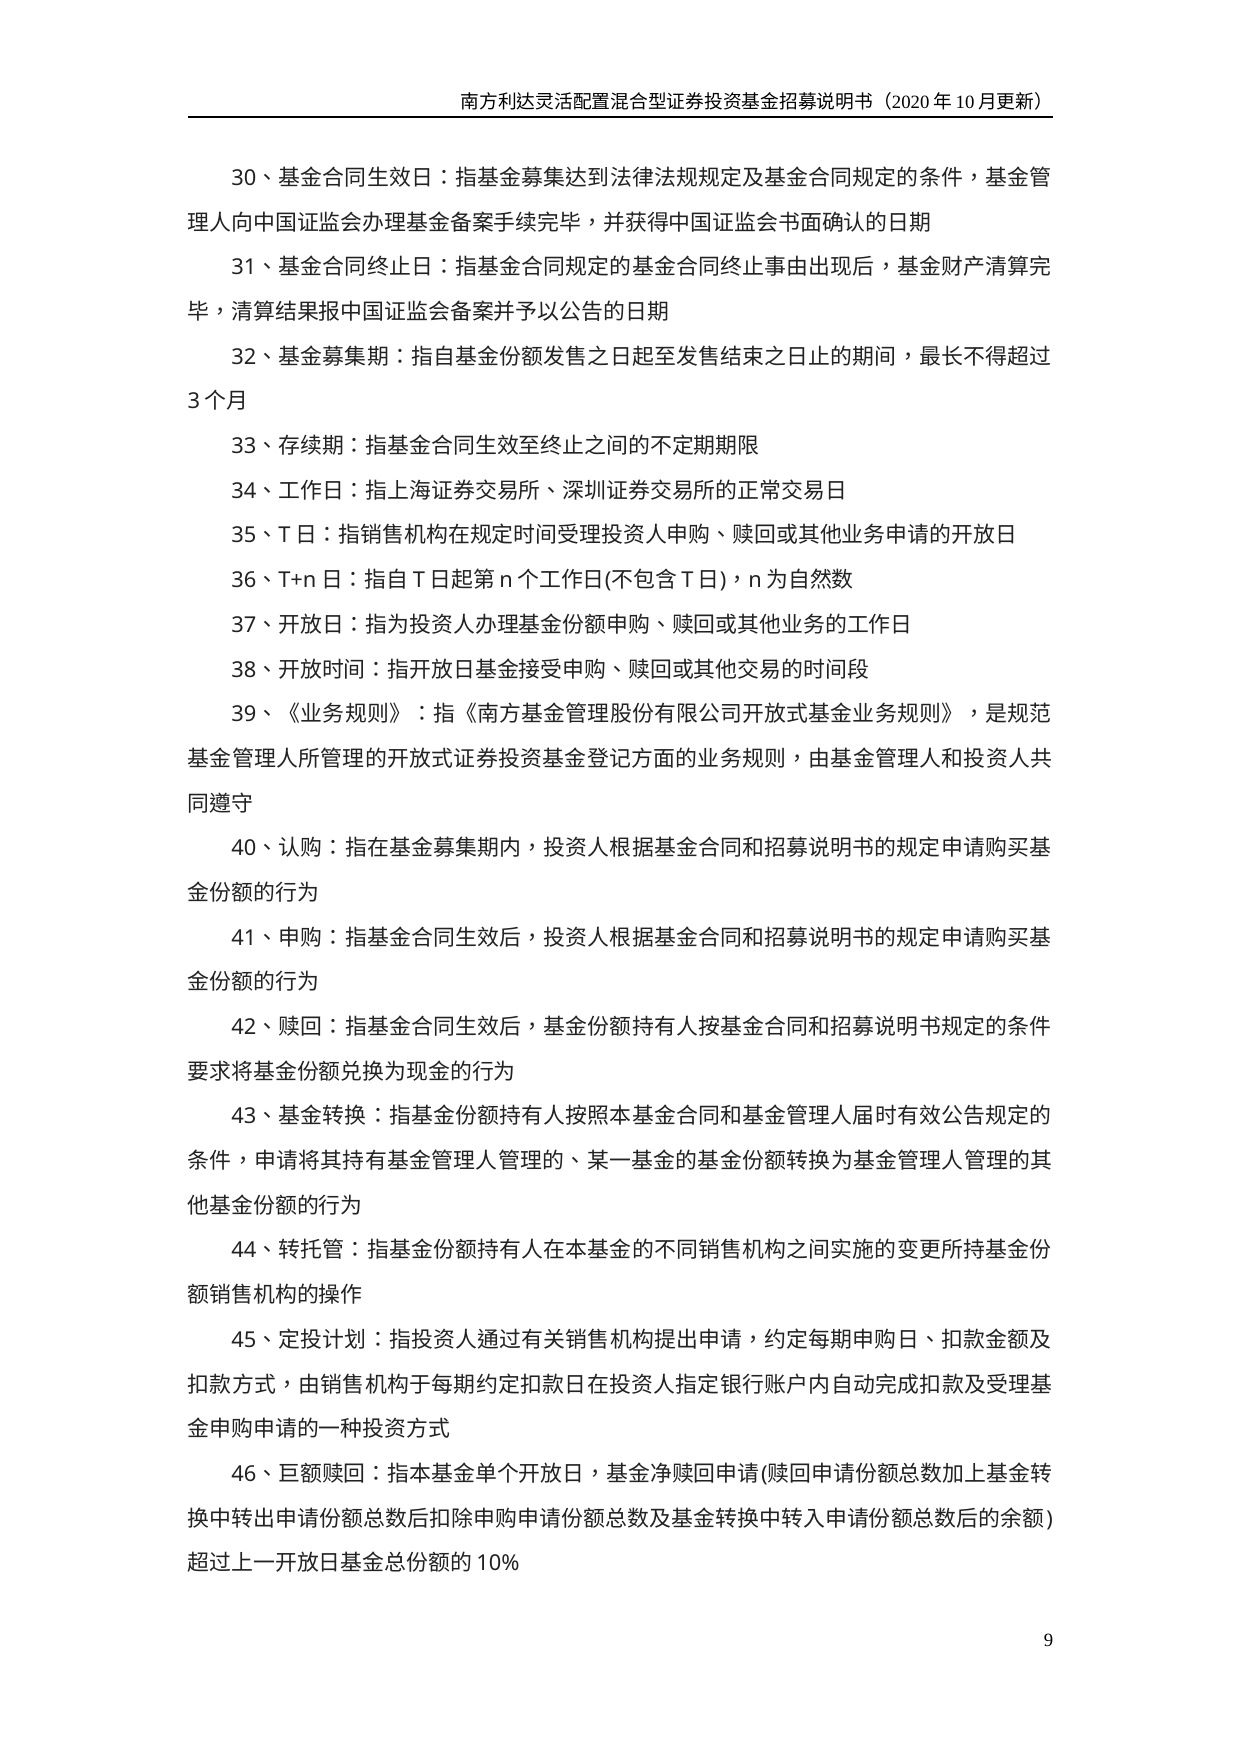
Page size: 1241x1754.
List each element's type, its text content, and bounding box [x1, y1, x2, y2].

text 41、申购：指基金合同生效后，投资人根据基金合同和招募说明书的规定申请购买基金份额的行为 [187, 922, 1053, 996]
text 36、T+n日：指自T日起第n个工作日(不包含T日)，n为自然数 [187, 564, 1053, 594]
text 34、工作日：指上海证券交易所、深圳证券交易所的正常交易日 [187, 475, 1053, 504]
text 38、开放时间：指开放日基金接受申购、赎回或其他交易的时间段 [187, 653, 1053, 683]
text 46、巨额赎回：指本基金单个开放日，基金净赎回申请(赎回申请份额总数加上基金转换中转出申请份额总数后扣除申购申请份额总数及基金转换中转入申请份额总数后的余额)超过上一开放日基金总份额的10% [187, 1458, 1053, 1577]
text 37、开放日：指为投资人办理基金份额申购、赎回或其他业务的工作日 [187, 609, 1053, 639]
text 35、T日：指销售机构在规定时间受理投资人申购、赎回或其他业务申请的开放日 [187, 519, 1053, 549]
text 30、基金合同生效日：指基金募集达到法律法规规定及基金合同规定的条件，基金管理人向中国证监会办理基金备案手续完毕，并获得中国证监会书面确认的日期 [187, 162, 1053, 236]
text 32、基金募集期：指自基金份额发售之日起至发售结束之日止的期间，最长不得超过3个月 [187, 341, 1053, 415]
text 31、基金合同终止日：指基金合同规定的基金合同终止事由出现后，基金财产清算完毕，清算结果报中国证监会备案并予以公告的日期 [187, 251, 1053, 326]
text 45、定投计划：指投资人通过有关销售机构提出申请，约定每期申购日、扣款金额及扣款方式，由销售机构于每期约定扣款日在投资人指定银行账户内自动完成扣款及受理基金申购申请的一种投资方式 [187, 1324, 1053, 1443]
text 44、转托管：指基金份额持有人在本基金的不同销售机构之间实施的变更所持基金份额销售机构的操作 [187, 1234, 1053, 1309]
text 39、《业务规则》：指《南方基金管理股份有限公司开放式基金业务规则》，是规范基金管理人所管理的开放式证券投资基金登记方面的业务规则，由基金管理人和投资人共同遵守 [187, 698, 1053, 817]
text 43、基金转换：指基金份额持有人按照本基金合同和基金管理人届时有效公告规定的条件，申请将其持有基金管理人管理的、某一基金的基金份额转换为基金管理人管理的其他基金份额的行为 [187, 1100, 1053, 1219]
text 33、存续期：指基金合同生效至终止之间的不定期期限 [187, 430, 1053, 460]
text 40、认购：指在基金募集期内，投资人根据基金合同和招募说明书的规定申请购买基金份额的行为 [187, 832, 1053, 907]
text 42、赎回：指基金合同生效后，基金份额持有人按基金合同和招募说明书规定的条件要求将基金份额兑换为现金的行为 [187, 1011, 1053, 1086]
